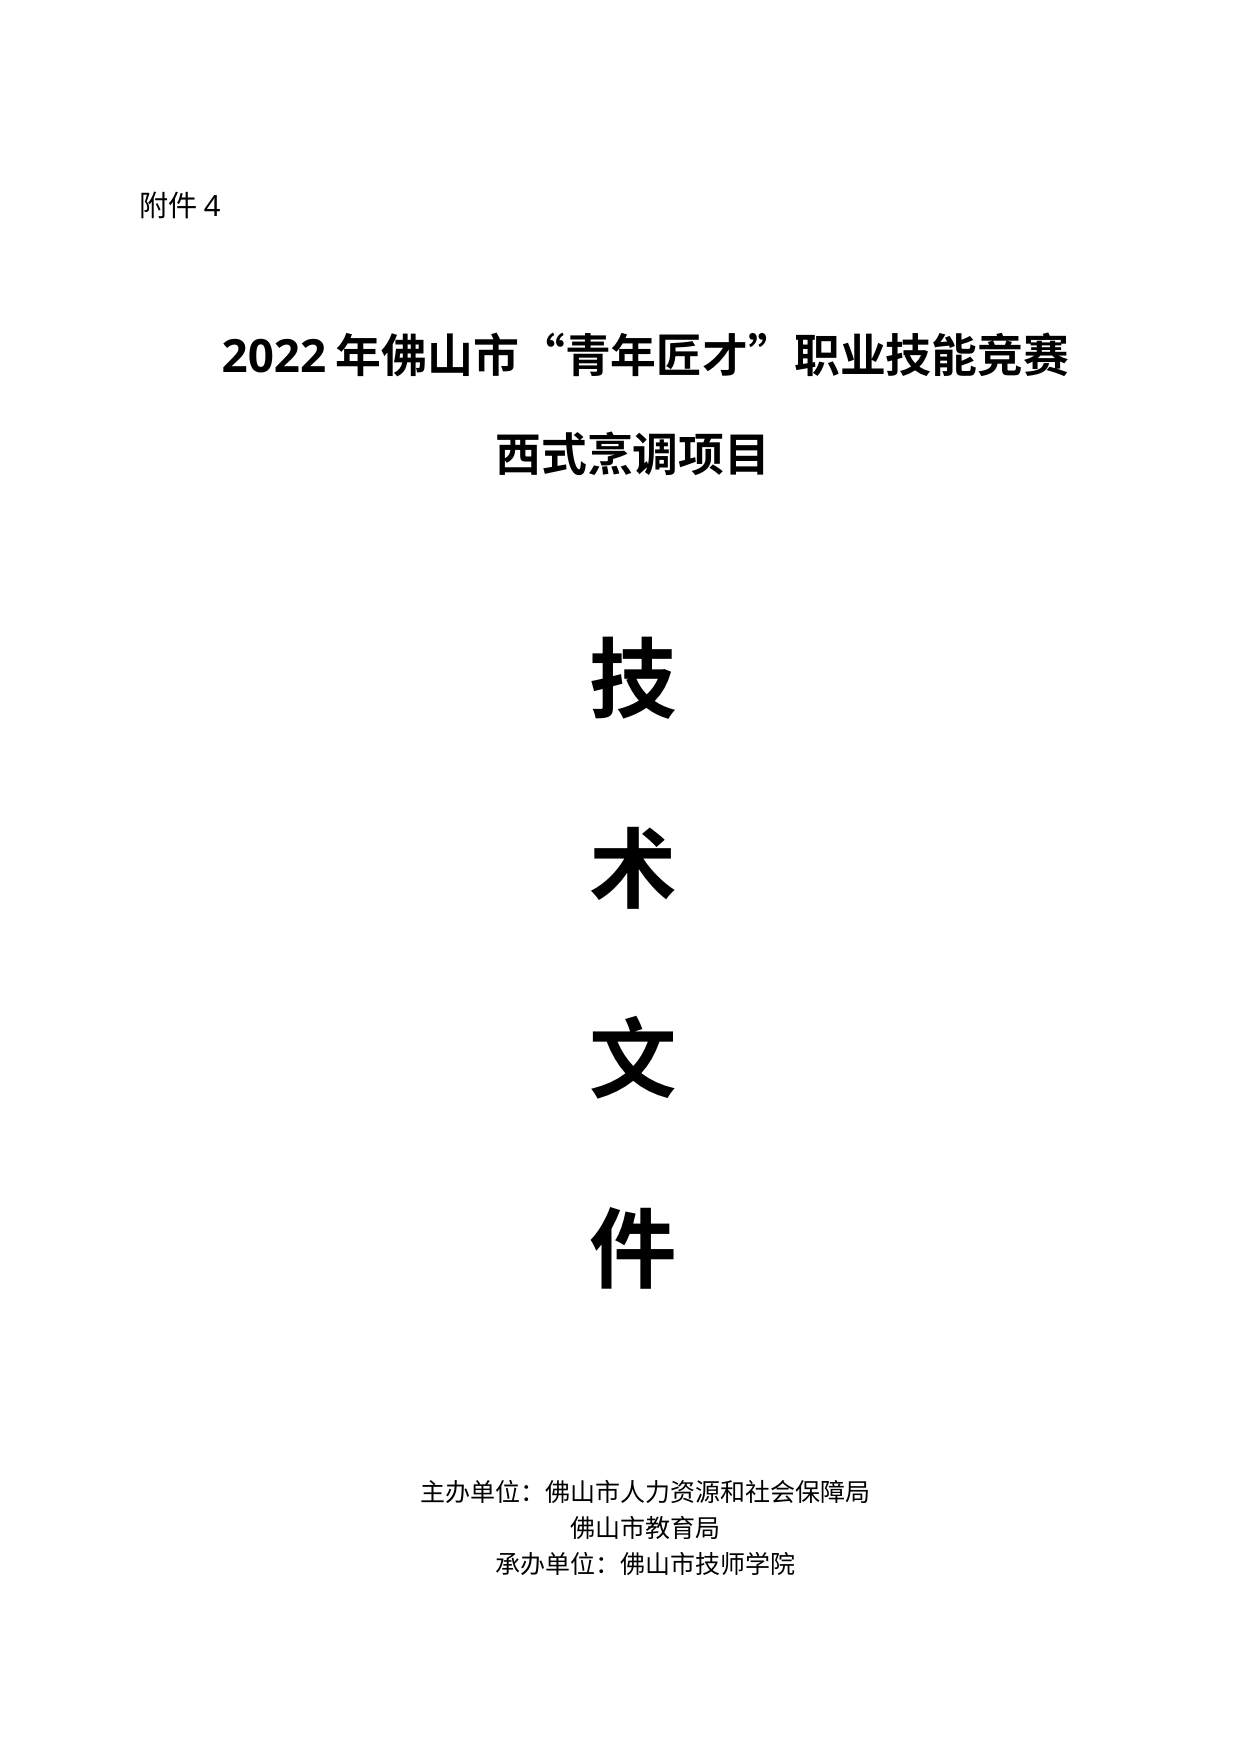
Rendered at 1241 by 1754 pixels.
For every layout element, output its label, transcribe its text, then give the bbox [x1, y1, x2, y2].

text 附件4 [139, 183, 1151, 225]
text 佛山市教育局 [139, 1508, 1151, 1544]
text 主办单位：佛山市人力资源和社会保障局 [139, 1472, 1151, 1508]
text 技 [139, 610, 1126, 736]
text 2022年佛山市“青年匠才”职业技能竞赛 [139, 319, 1151, 385]
text 承办单位：佛山市技师学院 [139, 1544, 1151, 1581]
text 文 [139, 990, 1126, 1116]
text 件 [139, 1180, 1126, 1306]
text 术 [139, 800, 1126, 926]
text 西式烹调项目 [139, 419, 1126, 485]
